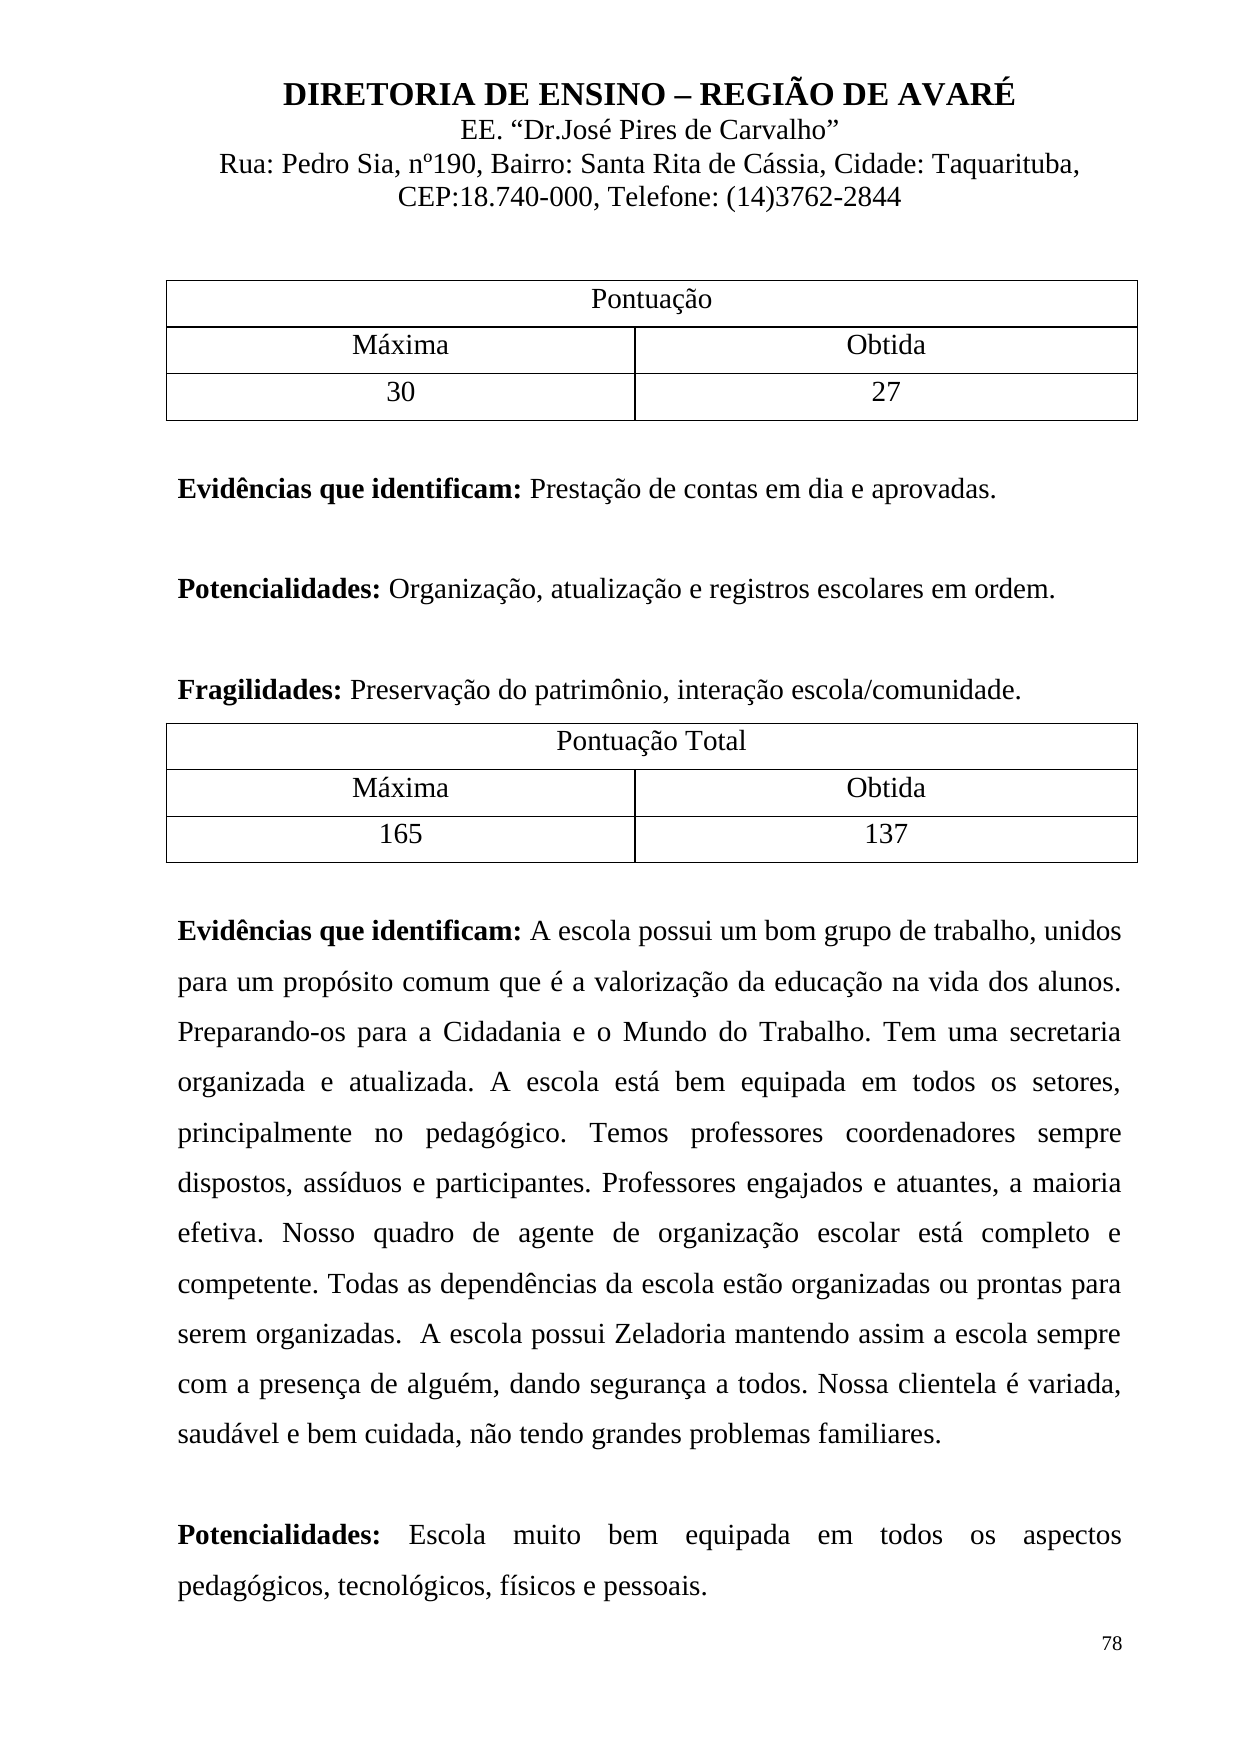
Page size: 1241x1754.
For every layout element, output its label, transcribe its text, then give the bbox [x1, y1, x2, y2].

table_cell Obtida [636, 328, 1137, 373]
table_header Pontuação Total [167, 724, 1137, 769]
table_header Pontuação [167, 281, 1137, 326]
table_cell 30 [167, 374, 634, 419]
table_cell Máxima [167, 770, 634, 816]
text Fragilidades: Preservação do patrimônio, interação escola/comunidade. [177, 672, 1122, 706]
table_cell 27 [636, 374, 1137, 419]
text Evidências que identificam: A escola possui um bom grupo de trabalho, unidos para um propósito comum que é a valorização da educação na vida dos alunos. Preparando-os para a Cidadania e o Mundo do Trabalho. Tem uma secretaria organizada e atualizada. A escola está bem equipada em todos os setores, principalmente no pedagógico. Temos professores coordenadores sempre dispostos, assíduos e participantes. Professores engajados e atuantes, a maioria efetiva. Nosso quadro de agente de organização escolar está completo e competente. Todas as dependências da escola estão organizadas ou prontas para serem organizadas. A escola possui Zeladoria mantendo assim a escola sempre com a presença de alguém, dando segurança a todos. Nossa clientela é variada, saudável e bem cuidada, não tendo grandes problemas familiares. [177, 913, 1122, 1450]
table_cell 137 [636, 817, 1137, 862]
text Evidências que identificam: Prestação de contas em dia e aprovadas. [177, 471, 1122, 504]
table_cell Máxima [167, 328, 634, 373]
text Potencialidades: Organização, atualização e registros escolares em ordem. [177, 572, 1122, 605]
table_cell Obtida [636, 770, 1137, 816]
text Potencialidades: Escola muito bem equipada em todos os aspectos pedagógicos, tecnológicos, físicos e pessoais. [177, 1517, 1122, 1601]
table_cell 165 [167, 817, 634, 862]
